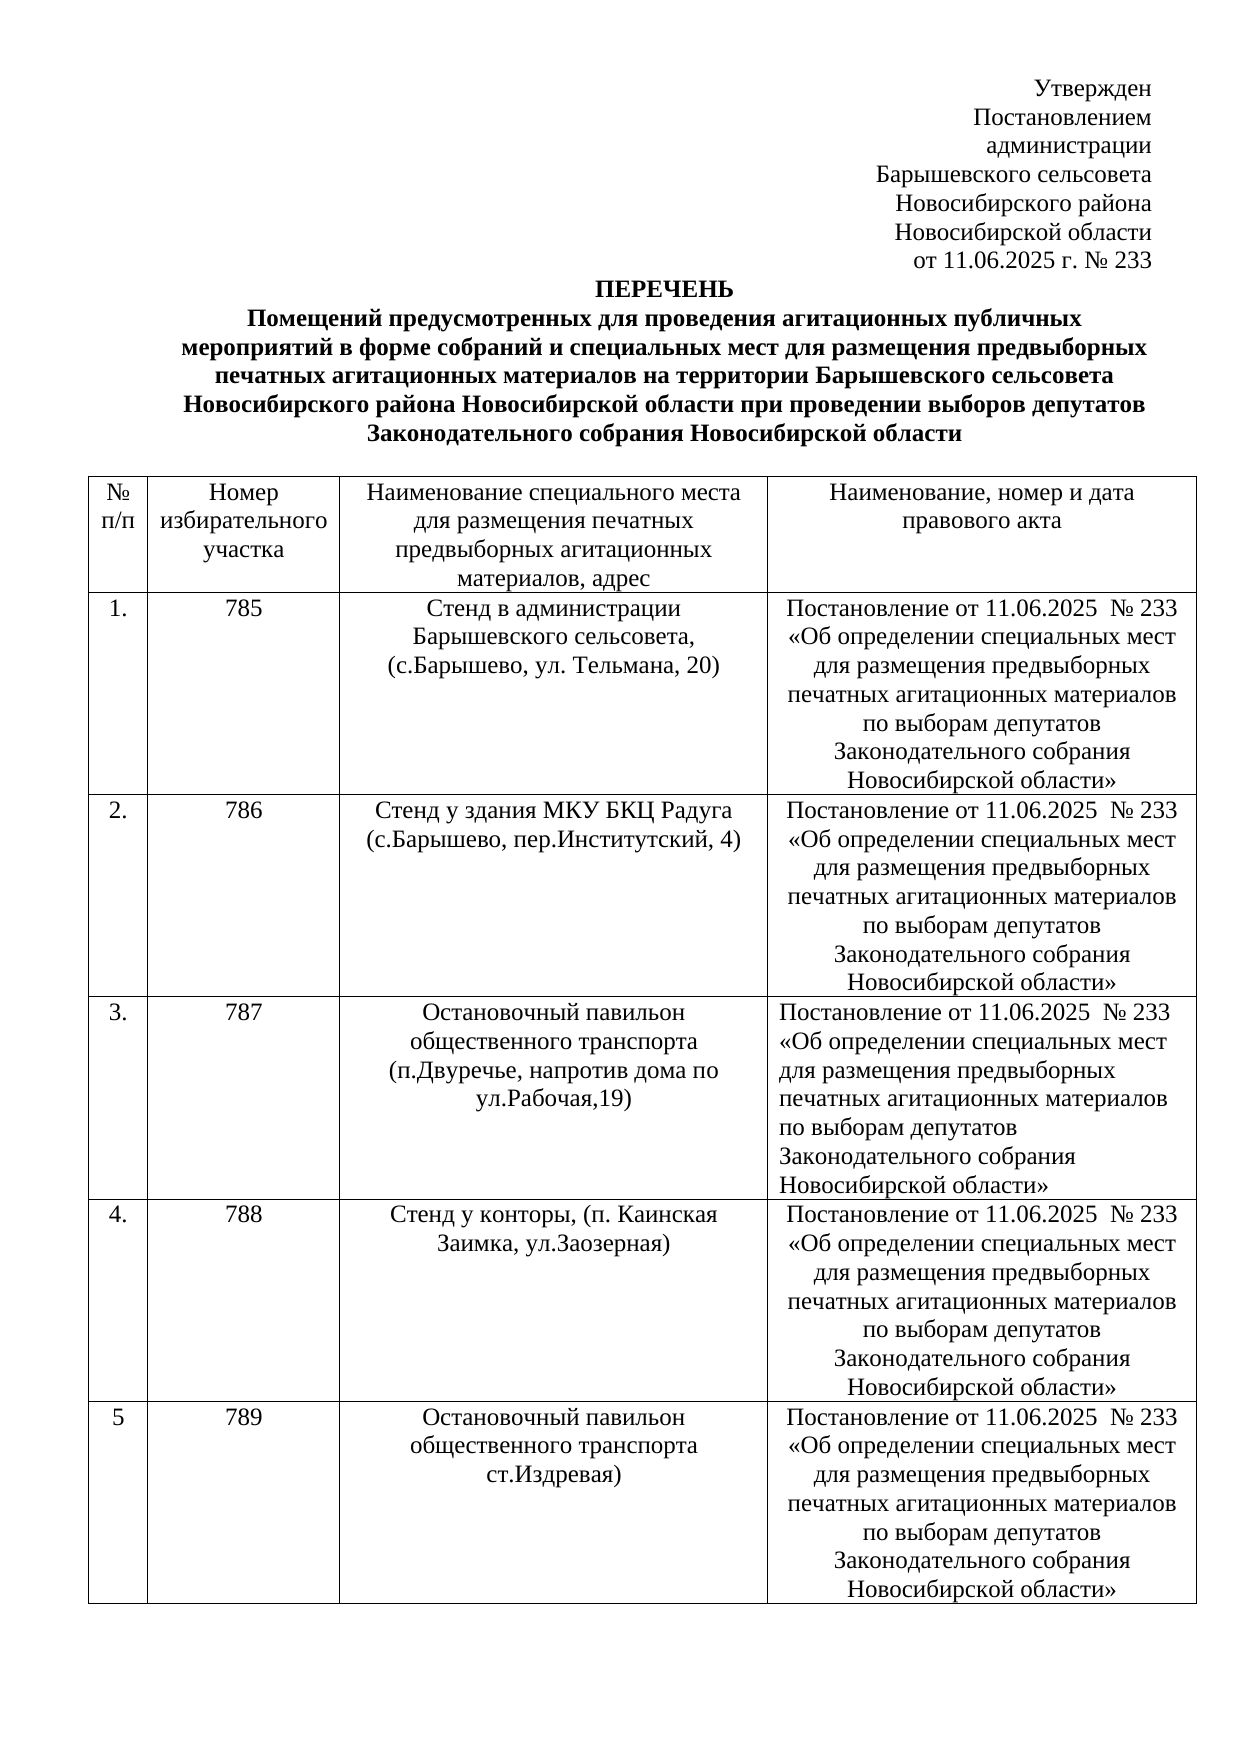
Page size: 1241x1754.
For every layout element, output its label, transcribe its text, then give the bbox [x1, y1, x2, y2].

table_header № п/п [89, 477, 147, 592]
table_cell 5 [89, 1402, 147, 1603]
table_cell Стенд у здания МКУ БКЦ Радуга (с.Барышево, пер.Институтский, 4) [340, 795, 767, 996]
text Утвержден [177, 73, 1152, 102]
text Помещений предусмотренных для проведения агитационных публичных мероприятий в форме собраний и специальных мест для размещения предвыборных печатных агитационных материалов на территории Барышевского сельсовета Новосибирского района Новосибирской области при проведении выборов депутатов Законодательного собрания Новосибирской области [177, 303, 1152, 447]
table_cell 1. [89, 593, 147, 794]
table_cell Постановление от 11.06.2025 № 233 «Об определении специальных мест для размещения предвыборных печатных агитационных материалов по выборам депутатов Законодательного собрания Новосибирской области» [768, 795, 1196, 996]
table_cell 789 [148, 1402, 339, 1603]
table_header Номер избирательного участка [148, 477, 339, 592]
table_cell Остановочный павильон общественного транспорта ст.Издревая) [340, 1402, 767, 1603]
text Новосибирского района [177, 188, 1152, 217]
table_cell Стенд у конторы, (п. Каинская Заимка, ул.Заозерная) [340, 1200, 767, 1401]
table_cell 3. [89, 997, 147, 1198]
table_cell Остановочный павильон общественного транспорта (п.Двуречье, напротив дома по ул.Рабочая,19) [340, 997, 767, 1198]
text ПЕРЕЧЕНЬ [177, 274, 1152, 303]
table_cell Постановление от 11.06.2025 № 233 «Об определении специальных мест для размещения предвыборных печатных агитационных материалов по выборам депутатов Законодательного собрания Новосибирской области» [768, 1402, 1196, 1603]
table_header Наименование специального места для размещения печатных предвыборных агитационных материалов, адрес [340, 477, 767, 592]
table_cell 786 [148, 795, 339, 996]
text администрации [177, 131, 1152, 159]
table_cell Постановление от 11.06.2025 № 233 «Об определении специальных мест для размещения предвыборных печатных агитационных материалов по выборам депутатов Законодательного собрания Новосибирской области» [768, 997, 1196, 1198]
table_cell 787 [148, 997, 339, 1198]
text Новосибирской области [177, 217, 1152, 246]
table_cell 2. [89, 795, 147, 996]
table_cell Постановление от 11.06.2025 № 233 «Об определении специальных мест для размещения предвыборных печатных агитационных материалов по выборам депутатов Законодательного собрания Новосибирской области» [768, 593, 1196, 794]
text от 11.06.2025 г. № 233 [177, 246, 1152, 274]
text Барышевского сельсовета [177, 159, 1152, 188]
table_cell 4. [89, 1200, 147, 1401]
text Постановлением [177, 102, 1152, 131]
table_header Наименование, номер и дата правового акта [768, 477, 1196, 592]
table_cell 788 [148, 1200, 339, 1401]
table_cell Постановление от 11.06.2025 № 233 «Об определении специальных мест для размещения предвыборных печатных агитационных материалов по выборам депутатов Законодательного собрания Новосибирской области» [768, 1200, 1196, 1401]
table_cell Стенд в администрации Барышевского сельсовета, (с.Барышево, ул. Тельмана, 20) [340, 593, 767, 794]
table_cell 785 [148, 593, 339, 794]
